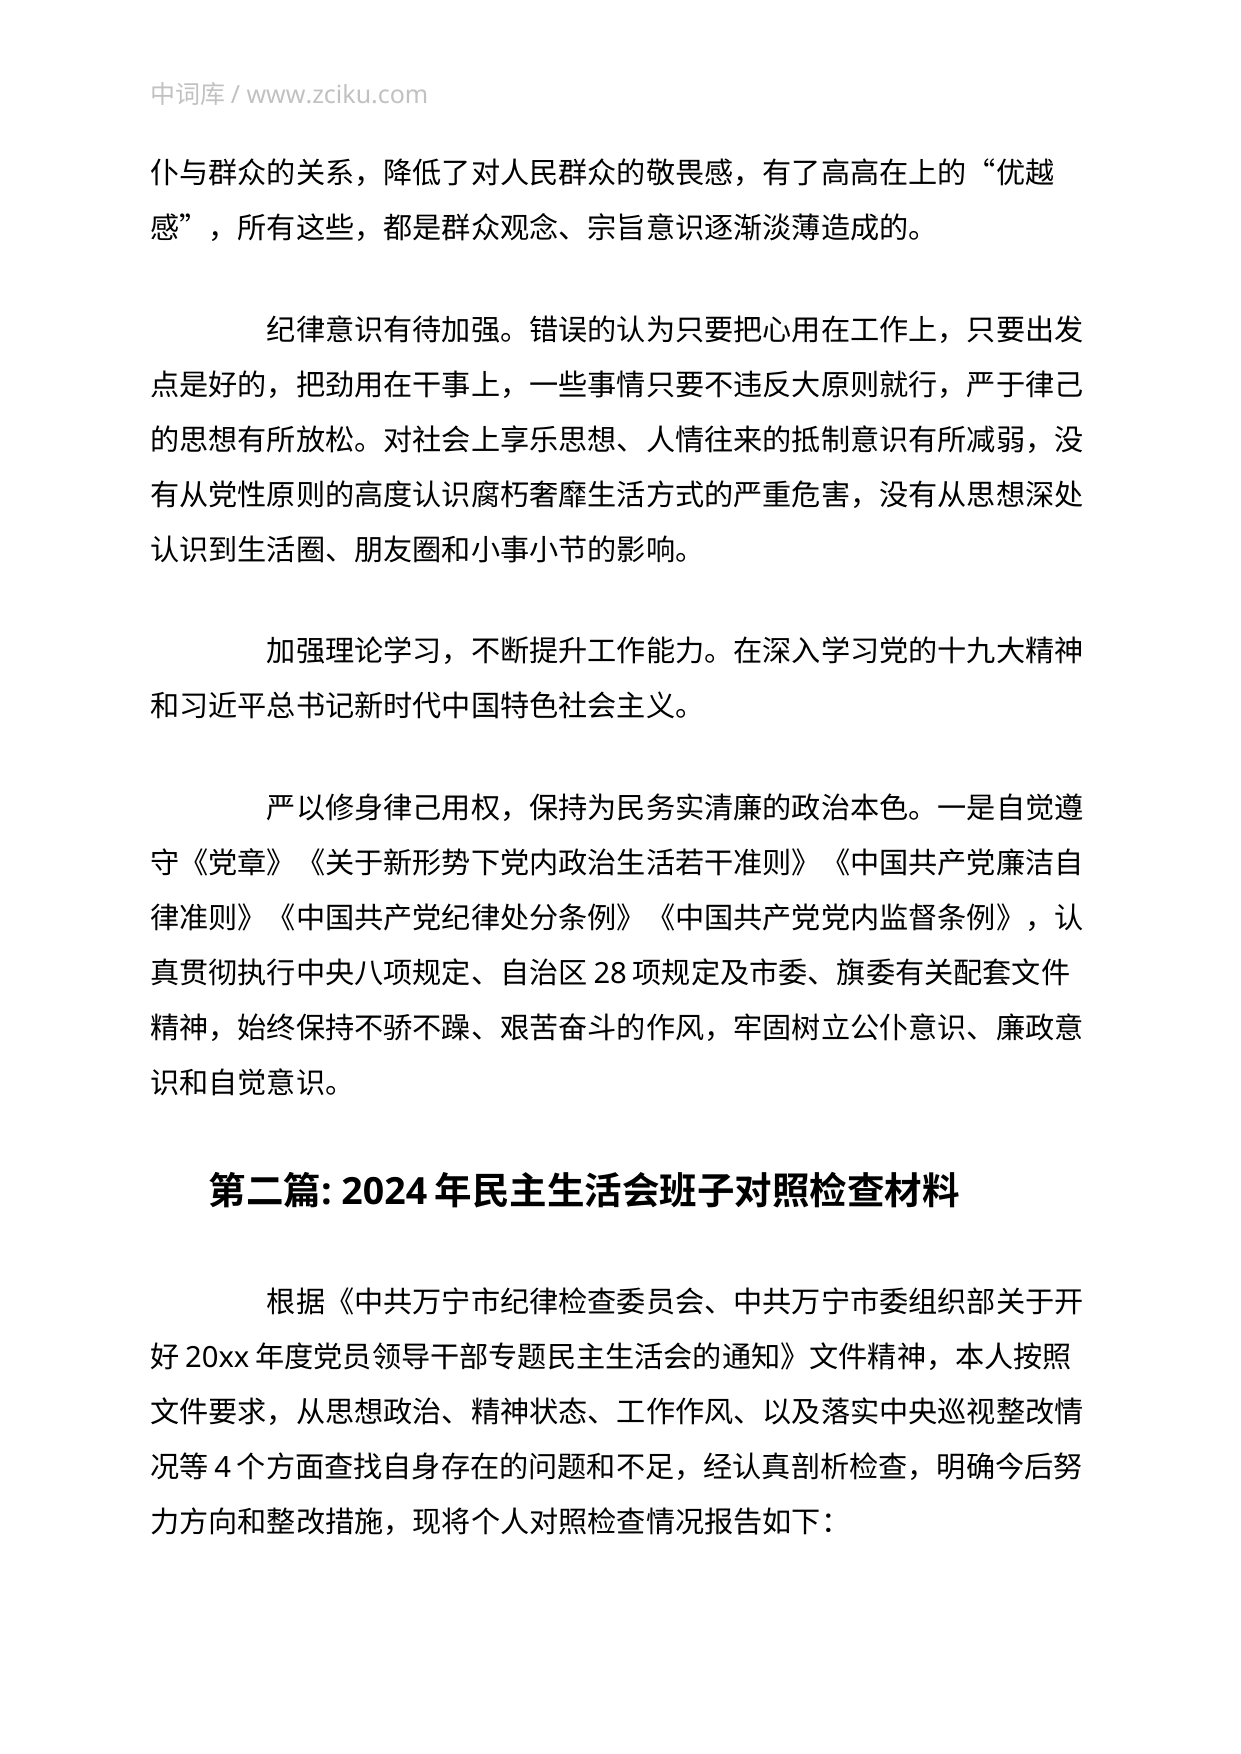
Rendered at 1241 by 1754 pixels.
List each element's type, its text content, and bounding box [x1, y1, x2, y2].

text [150, 150, 1090, 247]
text 第二篇: 2024年民主生活会班子对照检查材料 [150, 1161, 1090, 1216]
text 加强理论学习，不断提升工作能力。在深入学习党的十九大精神和习近平总书记新时代中国特色社会主义。 [150, 628, 1090, 725]
text 严以修身律己用权，保持为民务实清廉的政治本色。一是自觉遵守《党章》《关于新形势下党内政治生活若干准则》《中国共产党廉洁自律准则》《中国共产党纪律处分条例》《中国共产党党内监督条例》，认真贯彻执行中央八项规定、自治区28项规定及市委、旗委有关配套文件精神，始终保持不骄不躁、艰苦奋斗的作风，牢固树立公仆意识、廉政意识和自觉意识。 [150, 785, 1090, 1102]
text 根据《中共万宁市纪律检查委员会、中共万宁市委组织部关于开好20xx年度党员领导干部专题民主生活会的通知》文件精神，本人按照文件要求，从思想政治、精神状态、工作作风、以及落实中央巡视整改情况等4个方面查找自身存在的问题和不足，经认真剖析检查，明确今后努力方向和整改措施，现将个人对照检查情况报告如下： [150, 1279, 1090, 1541]
text 纪律意识有待加强。错误的认为只要把心用在工作上，只要出发点是好的，把劲用在干事上，一些事情只要不违反大原则就行，严于律己的思想有所放松。对社会上享乐思想、人情往来的抵制意识有所减弱，没有从党性原则的高度认识腐朽奢靡生活方式的严重危害，没有从思想深处认识到生活圈、朋友圈和小事小节的影响。 [150, 307, 1090, 568]
